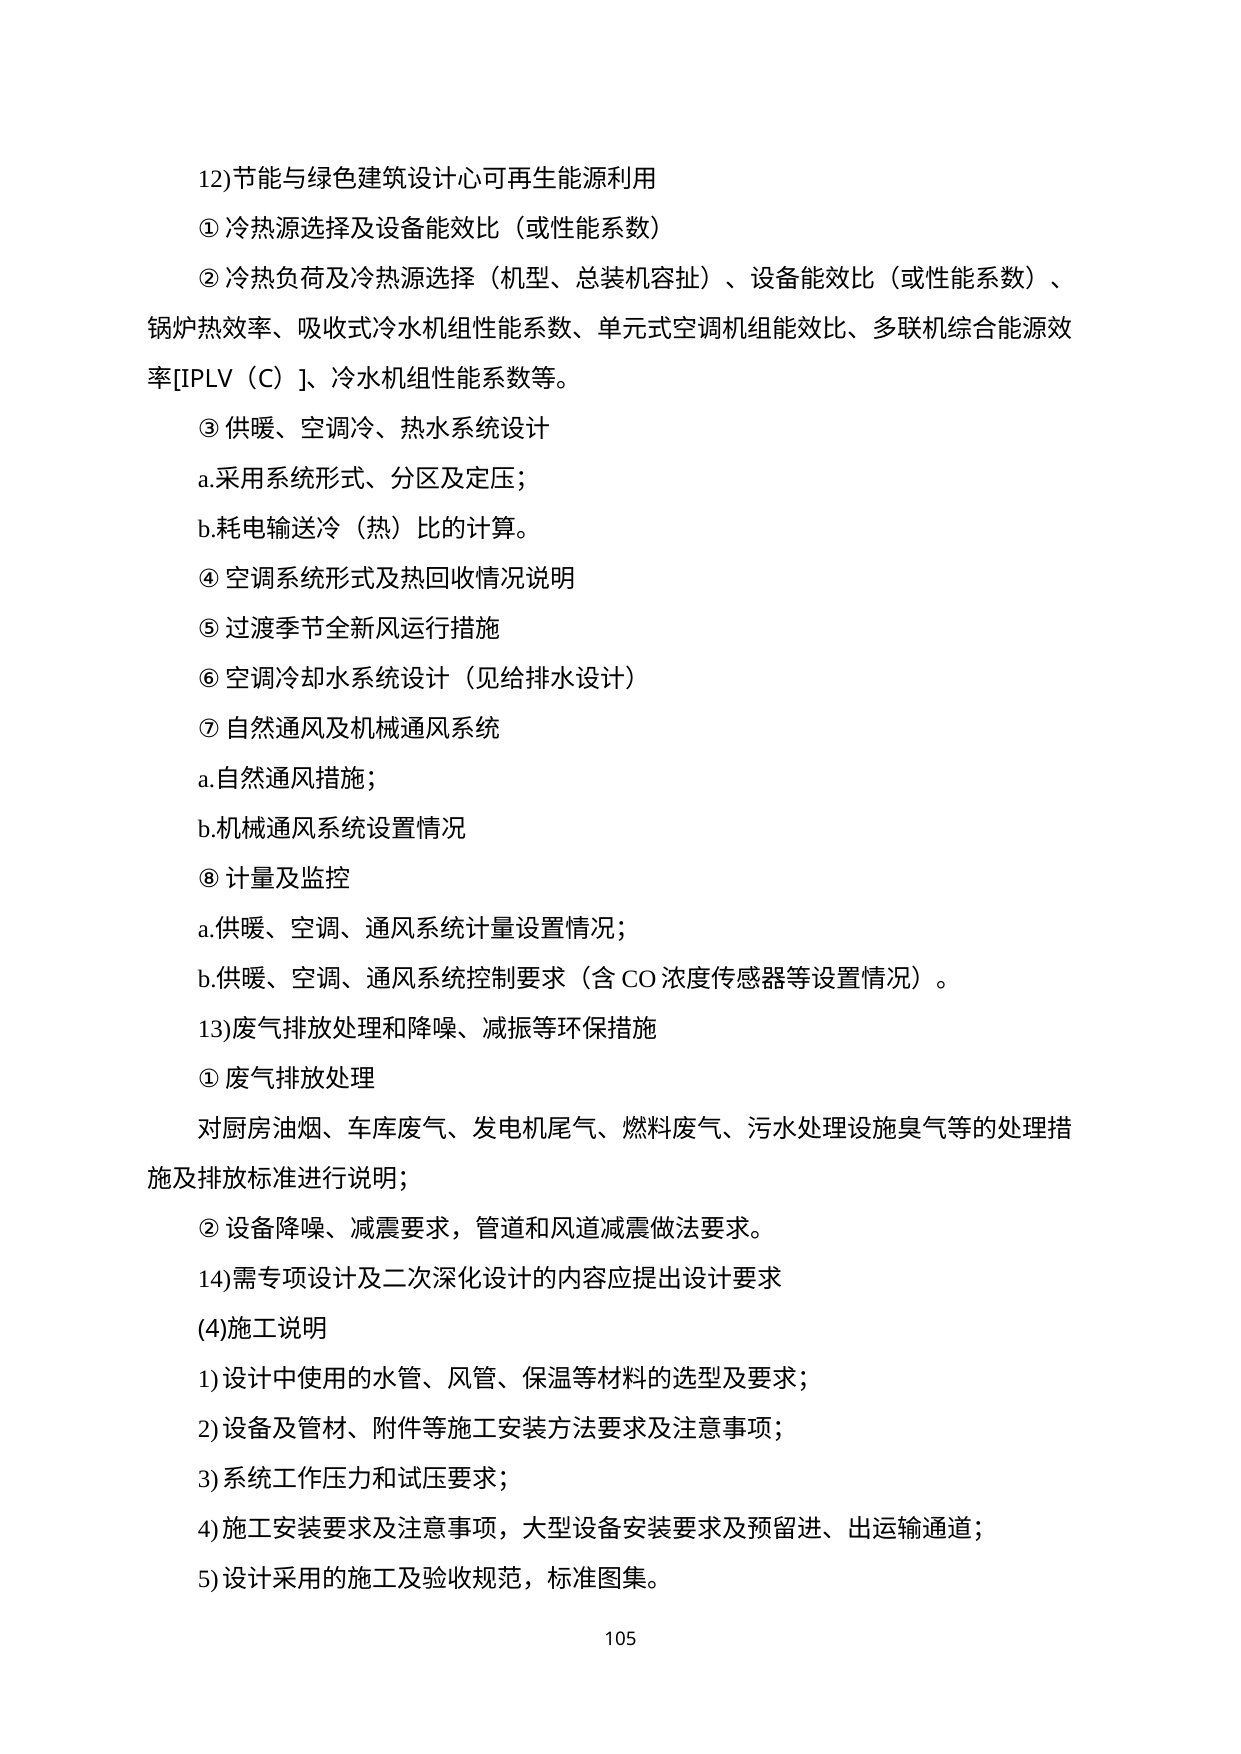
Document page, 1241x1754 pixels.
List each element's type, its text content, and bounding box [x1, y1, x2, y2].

text ④空调系统形式及热回收情况说明 [148, 548, 1092, 598]
text ②冷热负荷及冷热源选择（机型、总装机容扯）、设备能效比（或性能系数）、锅炉热效率、吸收式冷水机组性能系数、单元式空调机组能效比、多联机综合能源效率[IPLV（C）]、冷水机组性能系数等。 [148, 248, 1092, 398]
text b.供暖、空调、通风系统控制要求（含CO浓度传感器等设置情况）。 [148, 948, 1092, 998]
text ③供暖、空调冷、热水系统设计 [148, 398, 1092, 448]
text b.耗电输送冷（热）比的计算。 [148, 498, 1092, 548]
text ⑥空调冷却水系统设计（见给排水设计） [148, 648, 1092, 698]
text a.采用系统形式、分区及定压； [148, 448, 1092, 498]
list 施工安装要求及注意事项，大型设备安装要求及预留进、出运输通道； [148, 1498, 1092, 1548]
text ①冷热源选择及设备能效比（或性能系数） [148, 198, 1092, 248]
text 对厨房油烟、车库废气、发电机尾气、燃料废气、污水处理设施臭气等的处理措施及排放标准进行说明； [148, 1098, 1092, 1198]
list 需专项设计及二次深化设计的内容应提出设计要求 [148, 1248, 1092, 1298]
text ⑧计量及监控 [148, 848, 1092, 898]
list 施工说明 [148, 1298, 1092, 1348]
list 系统工作压力和试压要求； [148, 1448, 1092, 1498]
list 节能与绿色建筑设计心可再生能源利用 [148, 148, 1092, 198]
list 设计采用的施工及验收规范，标准图集。 [148, 1548, 1092, 1598]
list 设备及管材、附件等施工安装方法要求及注意事项； [148, 1398, 1092, 1448]
text ①废气排放处理 [148, 1048, 1092, 1098]
list 设计中使用的水管、风管、保温等材料的选型及要求； [148, 1348, 1092, 1398]
text ⑦自然通风及机械通风系统 [148, 698, 1092, 748]
text a.供暖、空调、通风系统计量设置情况； [148, 898, 1092, 948]
text b.机械通风系统设置情况 [148, 798, 1092, 848]
list 废气排放处理和降噪、减振等环保措施 [148, 998, 1092, 1048]
text ⑤过渡季节全新风运行措施 [148, 598, 1092, 648]
text a.自然通风措施； [148, 748, 1092, 798]
text ②设备降噪、减震要求，管道和风道减震做法要求。 [148, 1198, 1092, 1248]
